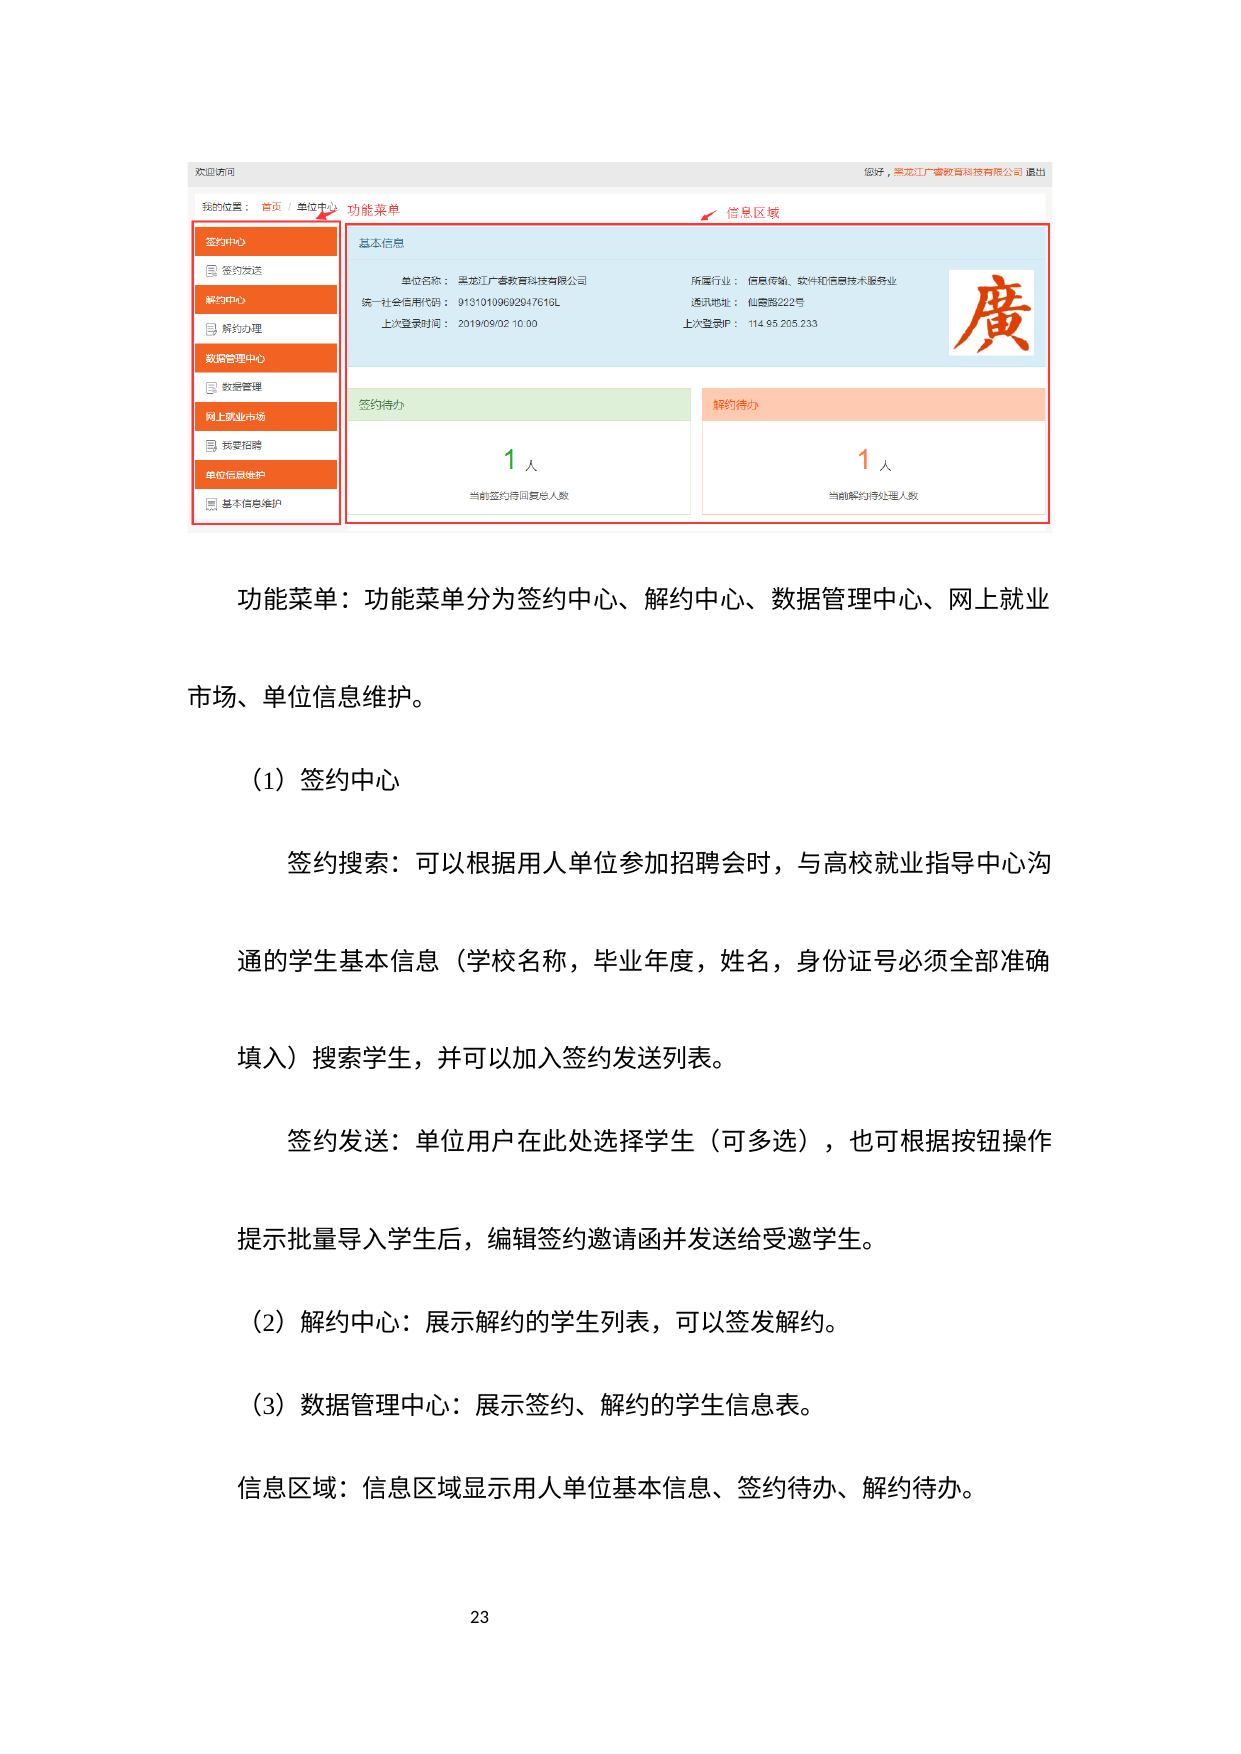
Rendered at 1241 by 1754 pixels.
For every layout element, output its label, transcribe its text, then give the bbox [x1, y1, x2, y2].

text 信息区域：信息区域显示用人单位基本信息、签约待办、解约待办。 [187, 1454, 1053, 1519]
list 数据管理中心：展示签约、解约的学生信息表。 [187, 1371, 1053, 1436]
list 解约中心：展示解约的学生列表，可以签发解约。 [187, 1288, 1053, 1353]
text 签约搜索：可以根据用人单位参加招聘会时，与高校就业指导中心沟通的学生基本信息（学校名称，毕业年度，姓名，身份证号必须全部准确填入）搜索学生，并可以加入签约发送列表。 [237, 829, 1053, 1089]
picture [187, 162, 1053, 533]
list 签约中心 [187, 746, 1053, 811]
text 功能菜单：功能菜单分为签约中心、解约中心、数据管理中心、网上就业市场、单位信息维护。 [187, 565, 1053, 728]
text 签约发送：单位用户在此处选择学生（可多选），也可根据按钮操作提示批量导入学生后，编辑签约邀请函并发送给受邀学生。 [237, 1107, 1053, 1270]
